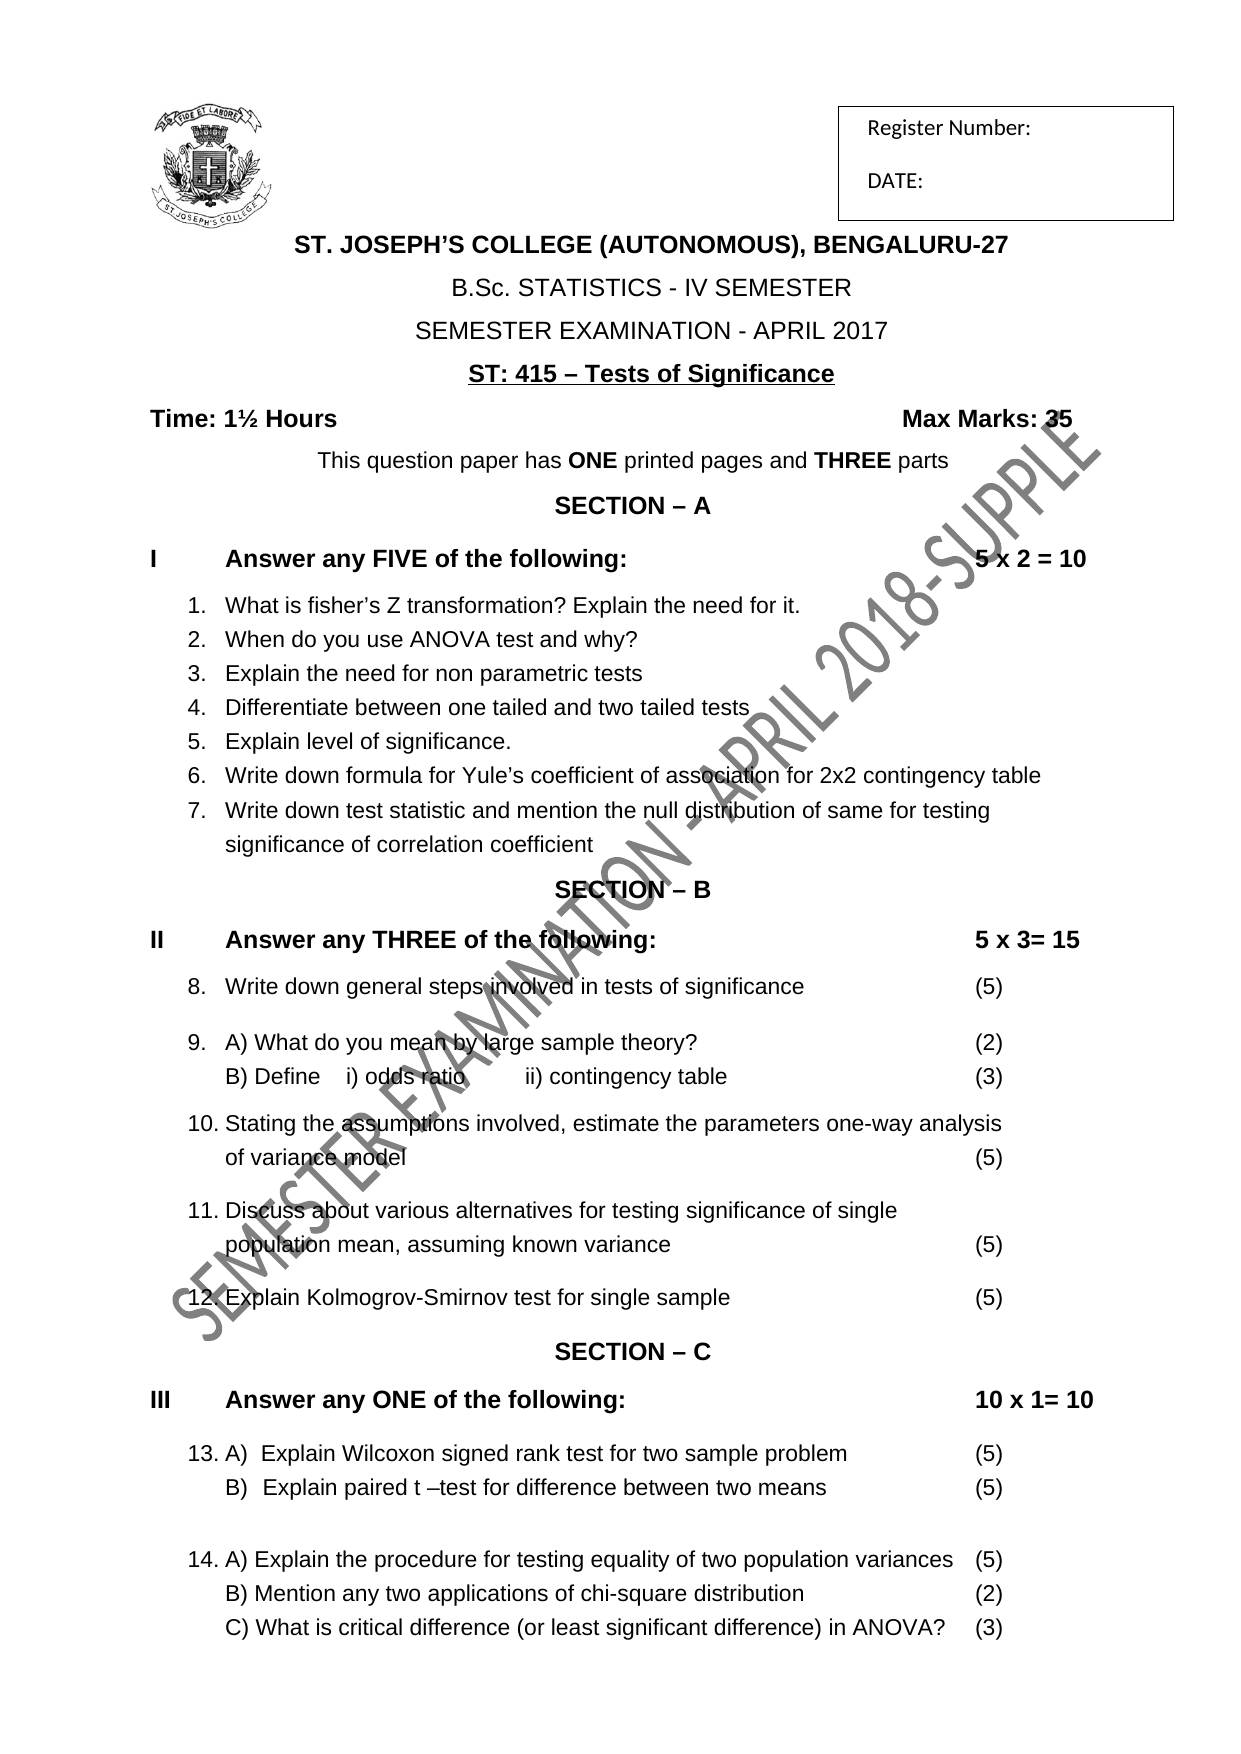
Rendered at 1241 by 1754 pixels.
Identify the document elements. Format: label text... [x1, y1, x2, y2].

list Write down test statistic and mention the null distribution of same for testing significance of correlation coefficient [187, 797, 1116, 857]
list Explain paired t –test for difference between two means (5) [225, 1474, 1116, 1500]
text SECTION – B [150, 874, 1116, 903]
text ST. JOSEPH’S COLLEGE (AUTONOMOUS), BENGALURU-27 [187, 230, 1116, 259]
list Explain level of significance. [187, 728, 1116, 754]
list Stating the assumptions involved, estimate the parameters one-way analysis of variance model (5) [187, 1109, 1153, 1170]
list A) Explain Wilcoxon signed rank test for two sample problem (5) [187, 1440, 1116, 1466]
text ST: 415 – Tests of Significance [187, 359, 1116, 388]
text I Answer any FIVE of the following: 5 x 2 = 10 [150, 544, 1116, 572]
list What is fisher’s Z transformation? Explain the need for it. [187, 592, 1116, 618]
list Write down formula for Yule’s coefficient of association for 2x2 contingency table [187, 762, 1116, 789]
text III Answer any ONE of the following: 10 x 1= 10 [150, 1385, 1116, 1413]
list Write down general steps involved in tests of significance (5) [187, 973, 1116, 999]
text SEMESTER EXAMINATION - APRIL 2017 [187, 316, 1116, 345]
text II Answer any THREE of the following: 5 x 3= 15 [150, 925, 1116, 954]
list A) Explain the procedure for testing equality of two population variances (5) [187, 1546, 1116, 1572]
text SECTION – C [150, 1337, 1116, 1366]
list Explain the need for non parametric tests [187, 660, 1116, 686]
list B) Define i) odds ratio ii) contingency table (3) [225, 1063, 1116, 1089]
list When do you use ANOVA test and why? [187, 626, 1116, 652]
list C) What is critical difference (or least significant difference) in ANOVA? (3) [225, 1614, 1116, 1640]
picture [150, 101, 275, 230]
list B) Mention any two applications of chi-square distribution (2) [225, 1580, 1116, 1606]
text B.Sc. STATISTICS - IV SEMESTER [187, 273, 1116, 302]
list Explain Kolmogrov-Smirnov test for single sample (5) [187, 1283, 1116, 1310]
text Time: 1½ Hours Max Marks: 35 [150, 403, 1116, 432]
list Discuss about various alternatives for testing significance of single population mean, assuming known variance (5) [187, 1197, 1153, 1257]
text This question paper has ONE printed pages and THREE parts [150, 447, 1116, 473]
list Differentiate between one tailed and two tailed tests [187, 694, 1116, 720]
text SECTION – A [150, 491, 1116, 520]
list A) What do you mean by large sample theory? (2) [187, 1029, 1116, 1055]
